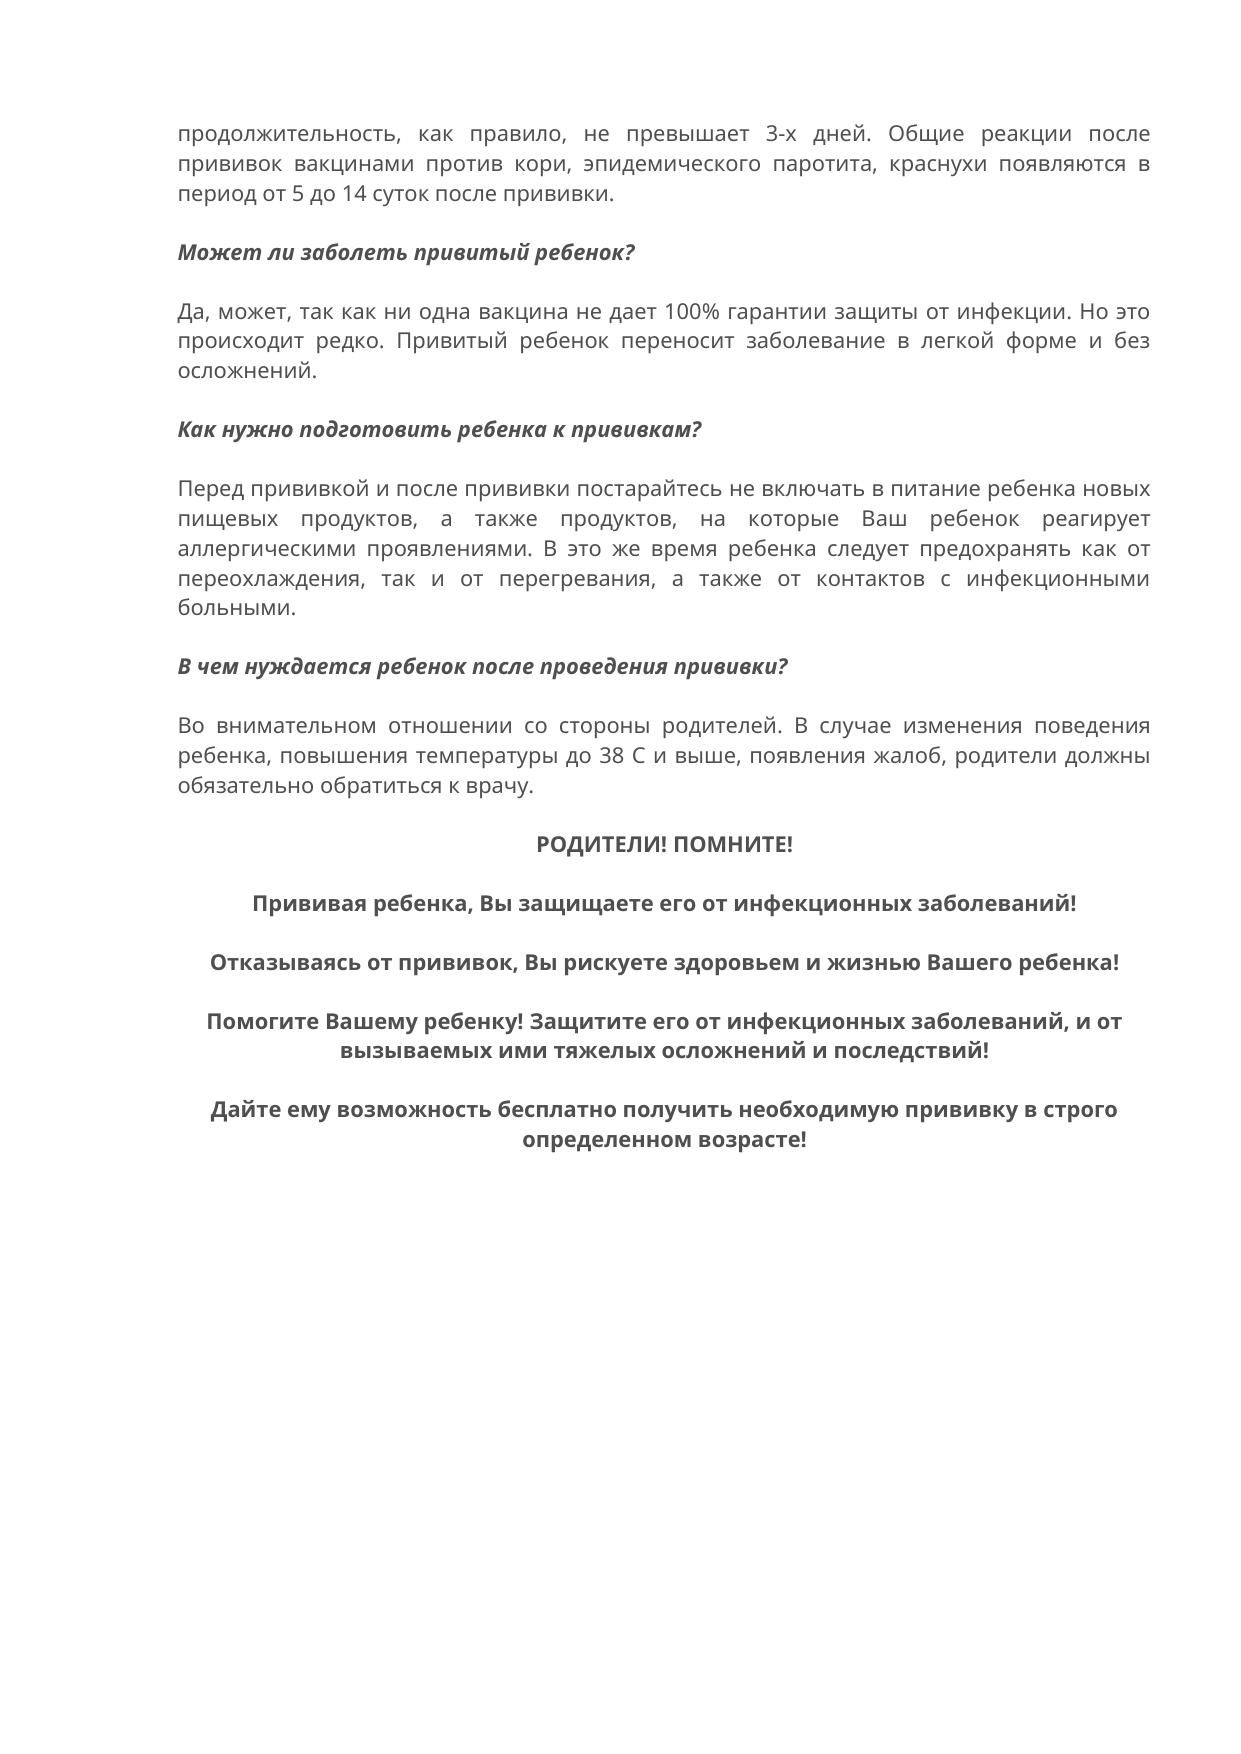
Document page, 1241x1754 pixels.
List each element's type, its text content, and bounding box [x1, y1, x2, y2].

text Прививая ребенка, Вы защищаете его от инфекционных заболеваний! [177, 888, 1152, 917]
text Во внимательном отношении со стороны родителей. В случае изменения поведения ребенка, повышения температуры до 38 С и выше, появления жалоб, родители должны обязательно обратиться к врачу. [177, 710, 1152, 799]
text РОДИТЕЛИ! ПОМНИТЕ! [177, 829, 1152, 858]
text Как нужно подготовить ребенка к прививкам? [177, 414, 1152, 444]
text В чем нуждается ребенок после проведения прививки? [177, 651, 1152, 681]
text Отказываясь от прививок, Вы рискуете здоровьем и жизнью Вашего ребенка! [177, 947, 1152, 976]
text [177, 118, 1152, 207]
text Помогите Вашему ребенку! Защитите его от инфекционных заболеваний, и от вызываемых ими тяжелых осложнений и последствий! [177, 1006, 1152, 1065]
text Дайте ему возможность бесплатно получить необходимую прививку в строго определенном возрасте! [177, 1094, 1152, 1154]
text Да, может, так как ни одна вакцина не дает 100% гарантии защиты от инфекции. Но это происходит редко. Привитый ребенок переносит заболевание в легкой форме и без осложнений. [177, 296, 1152, 385]
text Перед прививкой и после прививки постарайтесь не включать в питание ребенка новых пищевых продуктов, а также продуктов, на которые Ваш ребенок реагирует аллергическими проявлениями. В это же время ребенка следует предохранять как от переохлаждения, так и от перегревания, а также от контактов с инфекционными больными. [177, 473, 1152, 622]
text Может ли заболеть привитый ребенок? [177, 237, 1152, 266]
